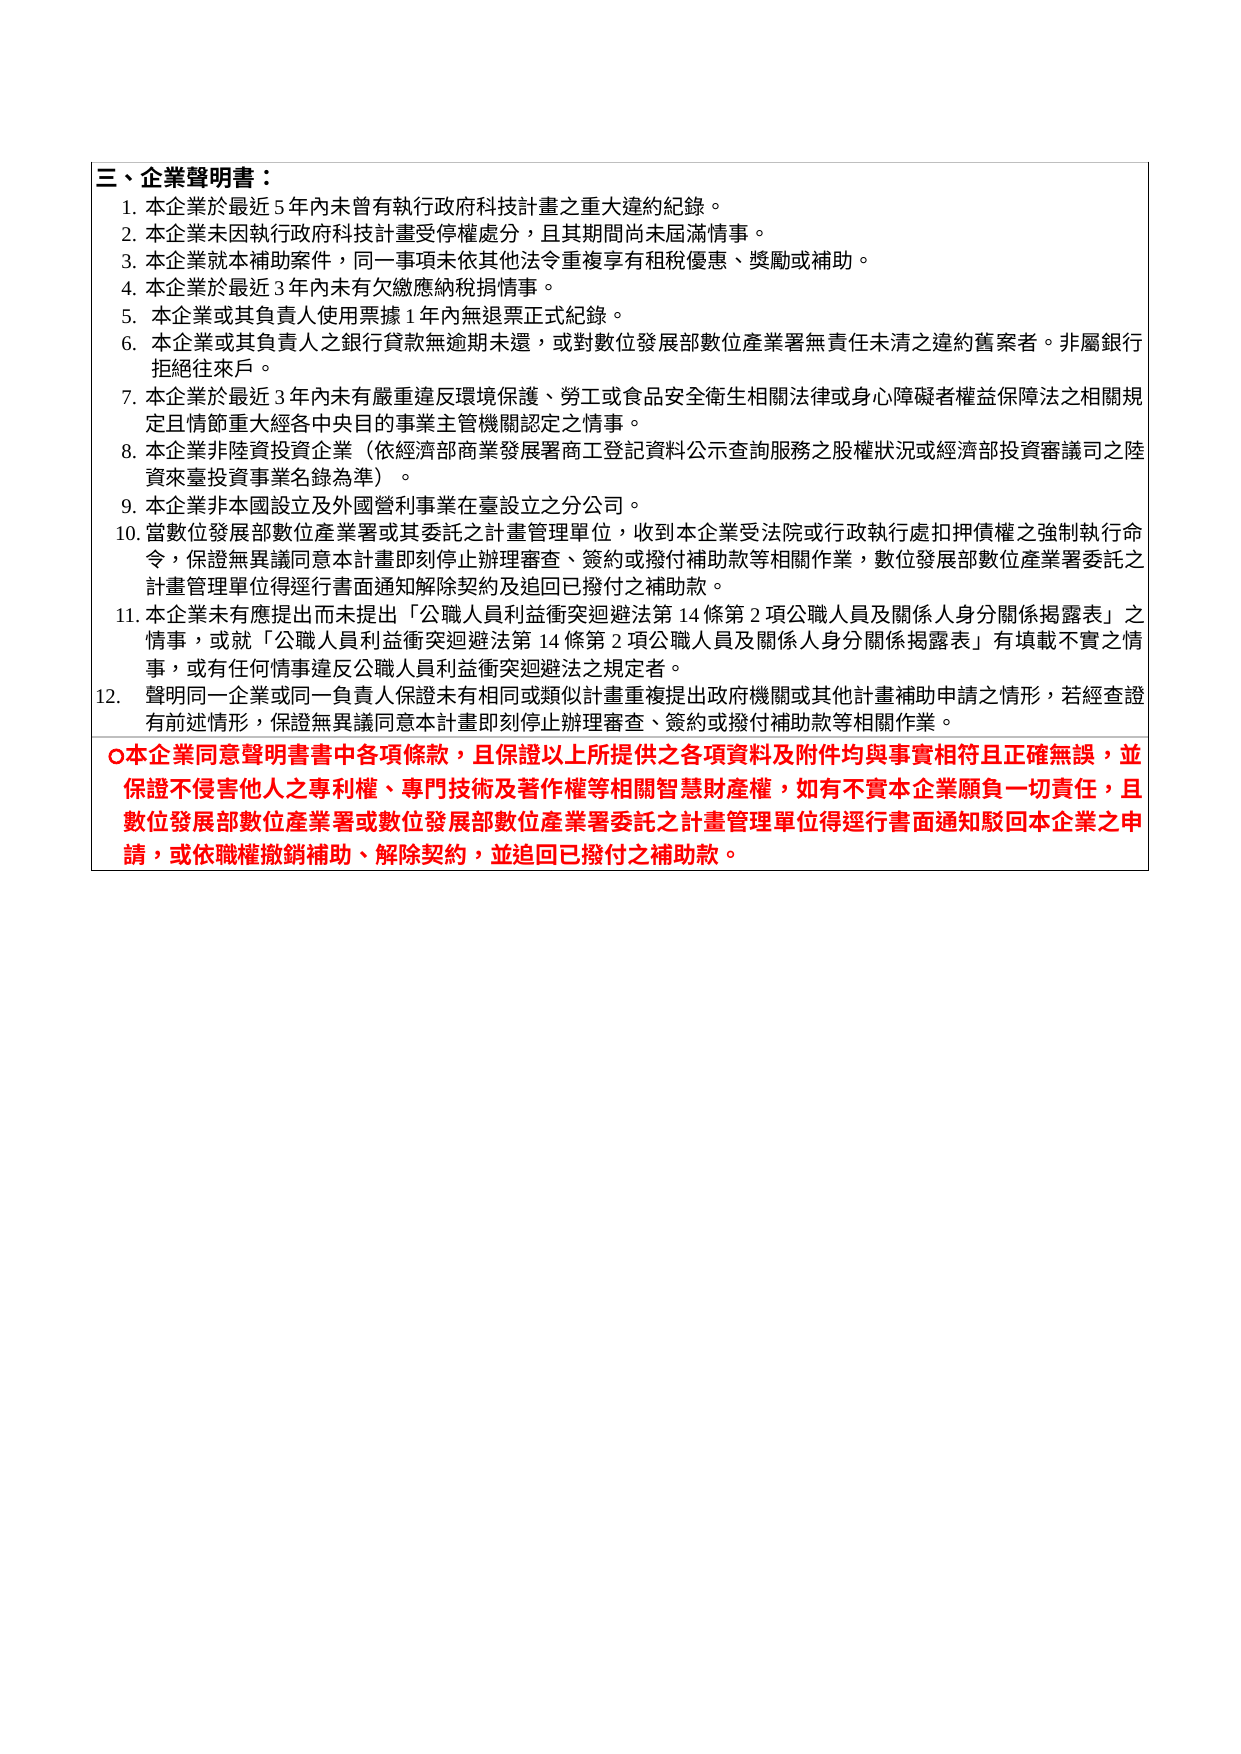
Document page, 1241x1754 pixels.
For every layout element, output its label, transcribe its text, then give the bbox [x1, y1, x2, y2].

table_cell 三、企業聲明書： 本企業於最近5年內未曾有執行政府科技計畫之重大違約紀錄。 本企業未因執行政府科技計畫受停權處分，且其期間尚未屆滿情事。 本企業就本補助案件，同一事項未依其他法令重複享有租稅優惠、獎勵或補助。 本企業於最近3年內未有欠繳應納稅捐情事。 本企業或其負責人使用票據1年內無退票正式紀錄。 本企業或其負責人之銀行貸款無逾期未還，或對數位發展部數位產業署無責任未清之違約舊案者。非屬銀行拒絕往來戶。 本企業於最近3年內未有嚴重違反環境保護、勞工或食品安全衛生相關法律或身心障礙者權益保障法之相關規定且情節重大經各中央目的事業主管機關認定之情事。 本企業非陸資投資企業（依經濟部商業發展署商工登記資料公示查詢服務之股權狀況或經濟部投資審議司之陸資來臺投資事業名錄為準）。 本企業非本國設立及外國營利事業在臺設立之分公司。 當數位發展部數位產業署或其委託之計畫管理單位，收到本企業受法院或行政執行處扣押債權之強制執行命令，保證無異議同意本計畫即刻停止辦理審查、簽約或撥付補助款等相關作業，數位發展部數位產業署委託之計畫管理單位得逕行書面通知解除契約及追回已撥付之補助款。 本企業未有應提出而未提出「公職人員利益衝突迴避法第14條第2項公職人員及關係人身分關係揭露表」之情事，或就「公職人員利益衝突迴避法第14條第2項公職人員及關係人身分關係揭露表」有填載不實之情事，或有任何情事違反公職人員利益衝突迴避法之規定者。 聲明同一企業或同一負責人保證未有相同或類似計畫重複提出政府機關或其他計畫補助申請之情形，若經查證有前述情形，保證無異議同意本計畫即刻停止辦理審查、簽約或撥付補助款等相關作業。 [92, 163, 1148, 736]
table_cell 本企業同意聲明書書中各項條款，且保證以上所提供之各項資料及附件均與事實相符且正確無誤，並保證不侵害他人之專利權、專門技術及著作權等相關智慧財產權，如有不實本企業願負一切責任，且數位發展部數位產業署或數位發展部數位產業署委託之計畫管理單位得逕行書面通知駁回本企業之申請，或依職權撤銷補助、解除契約，並追回已撥付之補助款。 [92, 738, 1148, 870]
